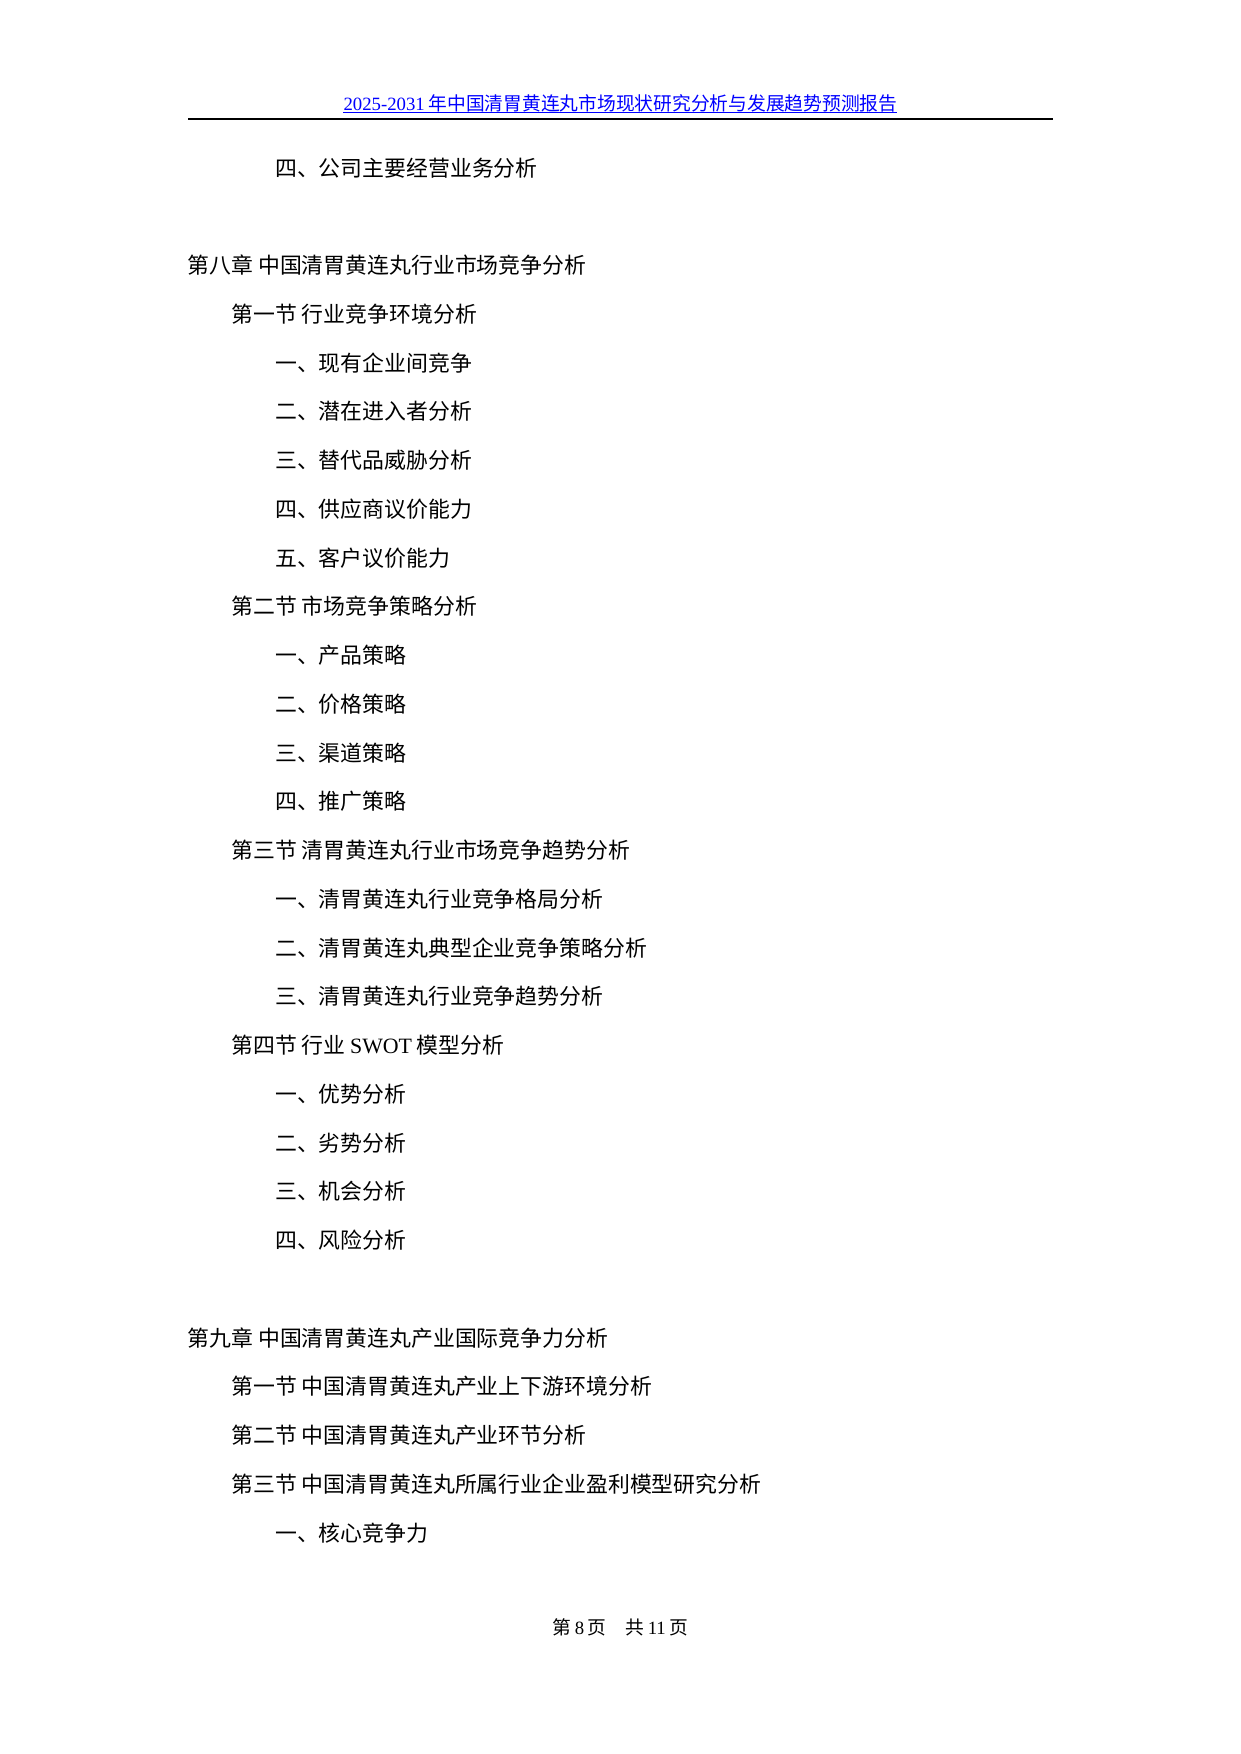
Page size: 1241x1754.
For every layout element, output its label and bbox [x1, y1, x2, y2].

text [187, 150, 1053, 1548]
